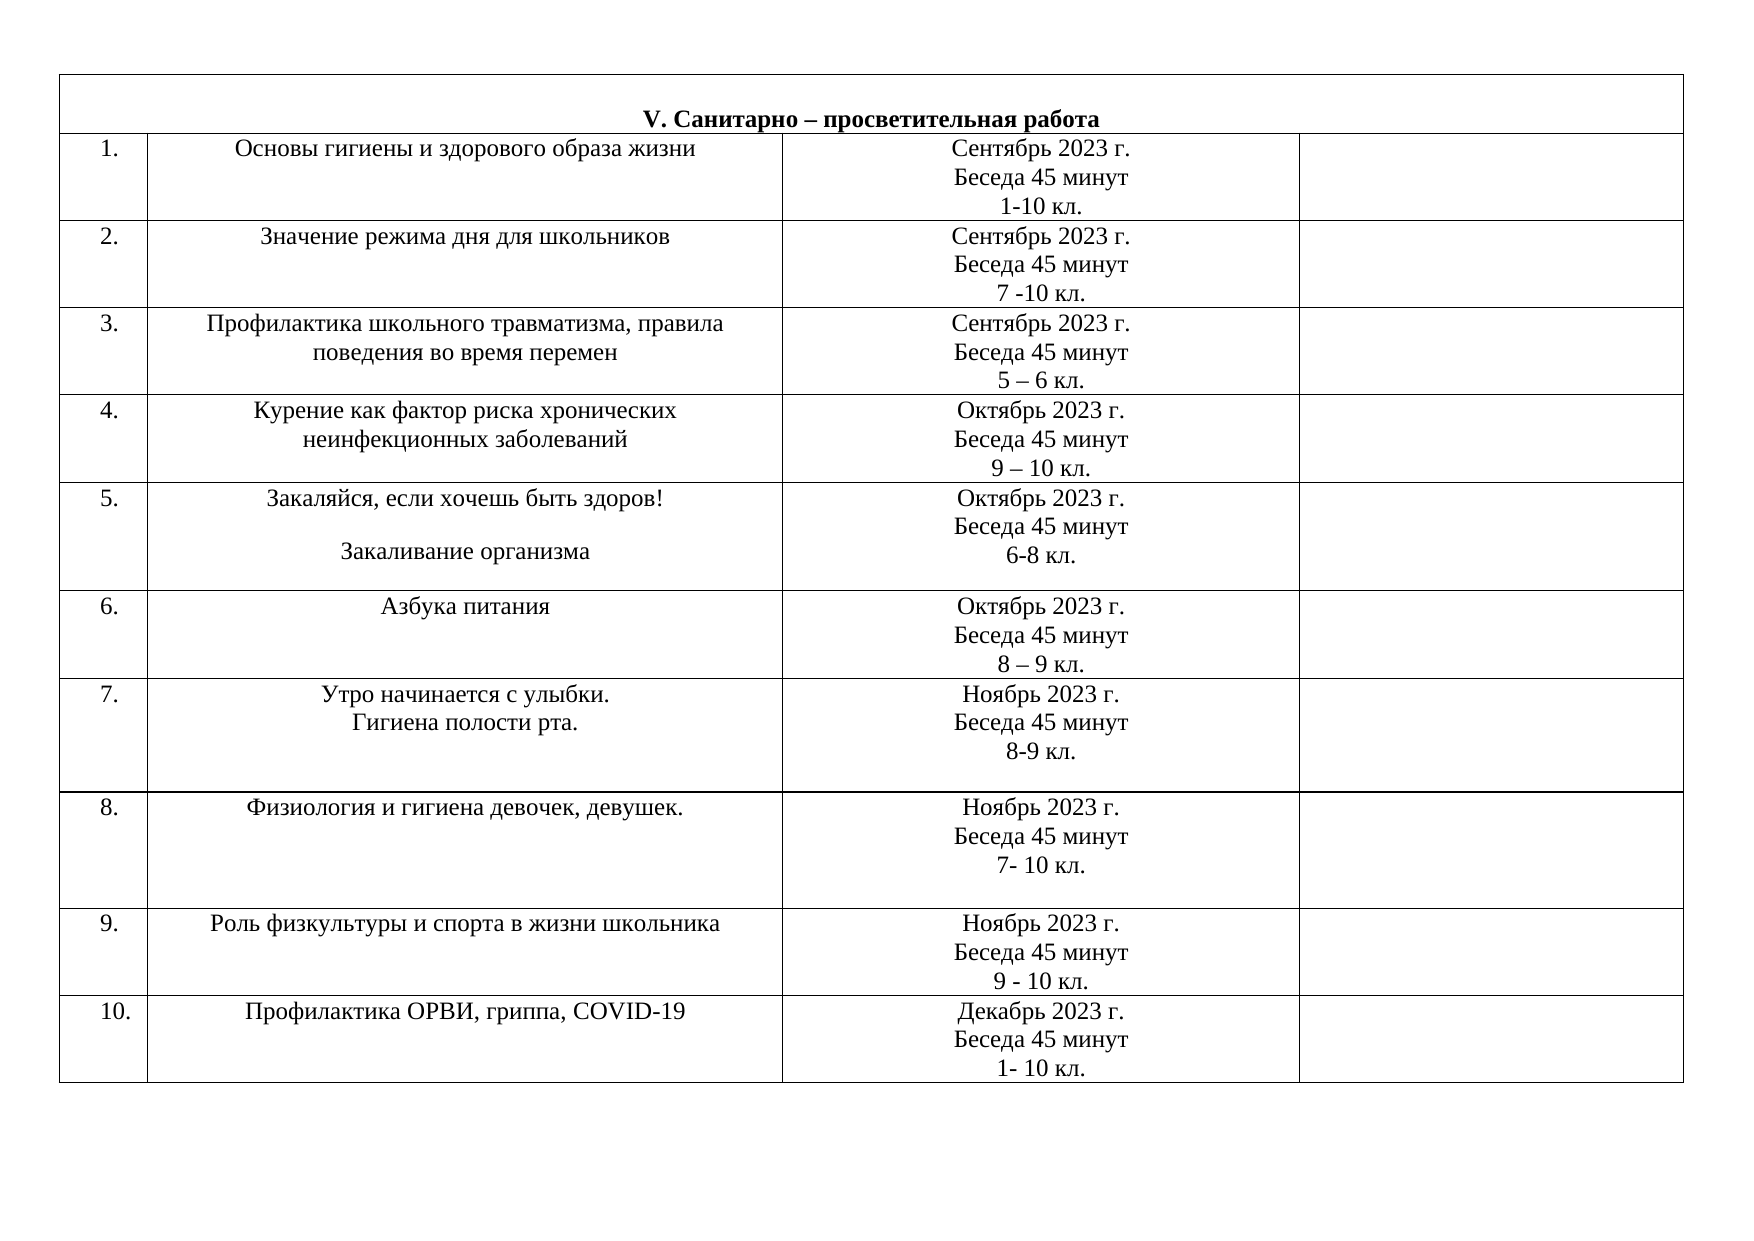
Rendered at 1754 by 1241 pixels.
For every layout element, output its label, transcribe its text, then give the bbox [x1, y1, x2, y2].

table_cell [60, 308, 147, 394]
table_cell Физиология и гигиена девочек, девушек. [148, 793, 782, 907]
table_cell [1300, 134, 1683, 220]
table_cell Ноябрь 2023 г. Беседа 45 минут 9 - 10 кл. [783, 909, 1299, 995]
table_cell [1300, 591, 1683, 678]
table_cell [60, 134, 147, 220]
table_cell [60, 996, 147, 1082]
table_cell [60, 483, 147, 590]
table_cell Курение как фактор риска хронических неинфекционных заболеваний [148, 395, 782, 482]
table_cell Октябрь 2023 г. Беседа 45 минут 8 – 9 кл. [783, 591, 1299, 678]
table_cell Роль физкультуры и спорта в жизни школьника [148, 909, 782, 995]
table_cell [1300, 395, 1683, 482]
table_cell [1300, 483, 1683, 590]
table_cell [60, 793, 147, 907]
table_cell Профилактика ОРВИ, гриппа, COVID-19 [148, 996, 782, 1082]
table_cell [60, 909, 147, 995]
table_cell [60, 591, 147, 678]
table_cell Октябрь 2023 г. Беседа 45 минут 6-8 кл. [783, 483, 1299, 590]
table_cell Октябрь 2023 г. Беседа 45 минут 9 – 10 кл. [783, 395, 1299, 482]
table_cell Декабрь 2023 г. Беседа 45 минут 1- 10 кл. [783, 996, 1299, 1082]
table_cell Закаляйся, если хочешь быть здоров! Закаливание организма [148, 483, 782, 590]
table_cell Ноябрь 2023 г. Беседа 45 минут 7- 10 кл. [783, 793, 1299, 907]
table_cell [1300, 909, 1683, 995]
table_cell Сентябрь 2023 г. Беседа 45 минут 5 – 6 кл. [783, 308, 1299, 394]
table_cell Утро начинается с улыбки. Гигиена полости рта. [148, 679, 782, 791]
table_cell V. Санитарно – просветительная работа [60, 75, 1683, 132]
table_cell Значение режима дня для школьников [148, 221, 782, 307]
table_cell [1300, 308, 1683, 394]
table_cell [1300, 996, 1683, 1082]
table_cell Ноябрь 2023 г. Беседа 45 минут 8-9 кл. [783, 679, 1299, 791]
table_cell [60, 221, 147, 307]
table_cell Профилактика школьного травматизма, правила поведения во время перемен [148, 308, 782, 394]
table_cell [1300, 221, 1683, 307]
table_cell [60, 679, 147, 791]
table_cell [60, 395, 147, 482]
table_cell [1300, 793, 1683, 907]
table_cell Сентябрь 2023 г. Беседа 45 минут 7 -10 кл. [783, 221, 1299, 307]
table_cell [1300, 679, 1683, 791]
table_cell Сентябрь 2023 г. Беседа 45 минут 1-10 кл. [783, 134, 1299, 220]
table_cell Азбука питания [148, 591, 782, 678]
table_cell Основы гигиены и здорового образа жизни [148, 134, 782, 220]
